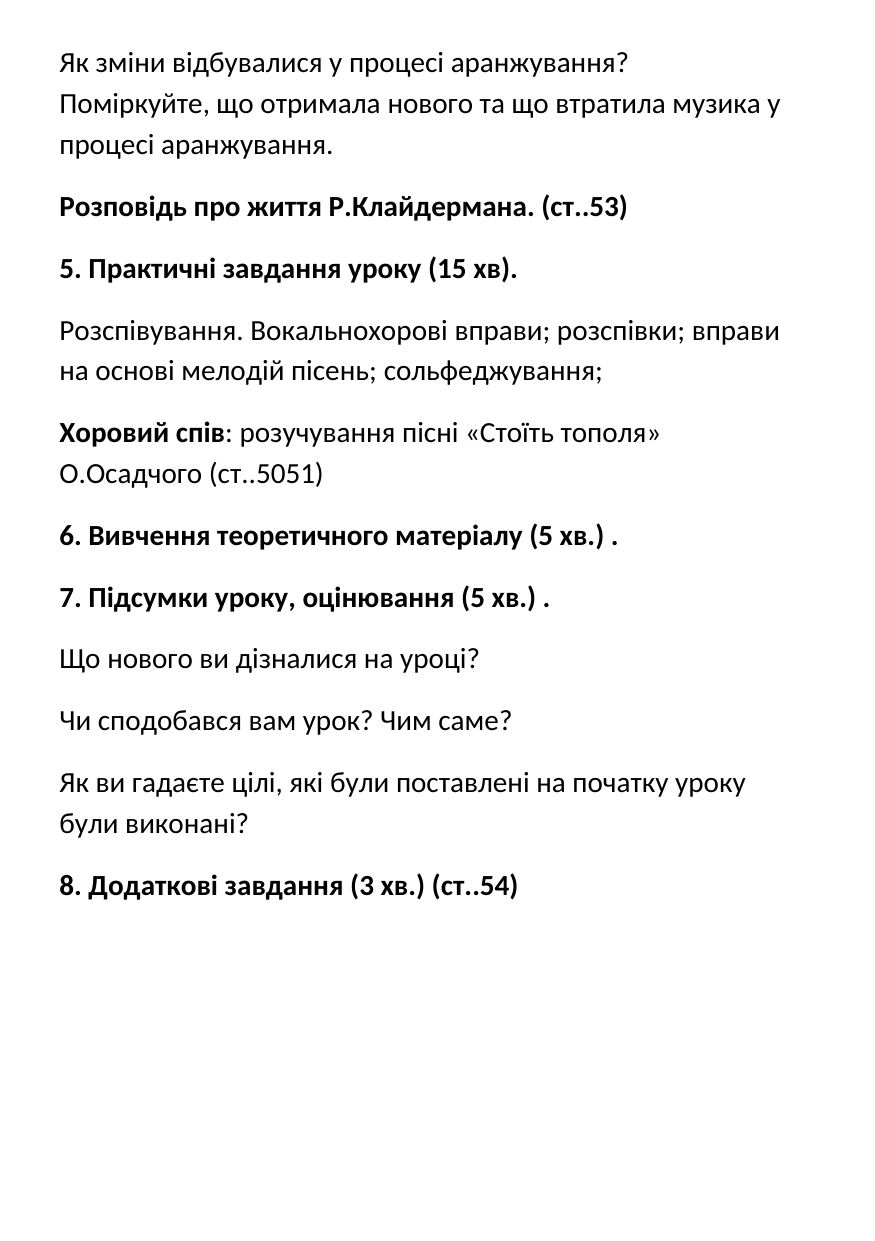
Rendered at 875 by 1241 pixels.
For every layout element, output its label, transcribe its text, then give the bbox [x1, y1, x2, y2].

text 5. Практичні завдання уроку (15 хв). [59, 250, 786, 285]
text Як зміни відбувалися у процесі аранжування? Поміркуйте, що отримала нового та що втратила музика у процесі аранжування. [59, 44, 786, 162]
text Розспівування. Вокальнохорові вправи; розспівки; вправи на основі мелодій пісень; сольфеджування; [59, 312, 786, 388]
text 8. Додаткові завдання (3 хв.) (ст..54) [59, 867, 786, 902]
text Як ви гадаєте цілі, які були поставлені на початку уроку були виконані? [59, 764, 786, 841]
text Що нового ви дізналися на уроці? [59, 641, 786, 676]
text Чи сподобався вам урок? Чим саме? [59, 702, 786, 738]
text 7. Підсумки уроку, оцінювання (5 хв.) . [59, 579, 786, 614]
text Розповідь про життя Р.Клайдермана. (ст..53) [59, 188, 786, 224]
text 6. Вивчення теоретичного матеріалу (5 хв.) . [59, 517, 786, 553]
text Хоровий спів: розучування пісні «Стоїть тополя» О.Осадчого (ст..5051) [59, 414, 786, 491]
